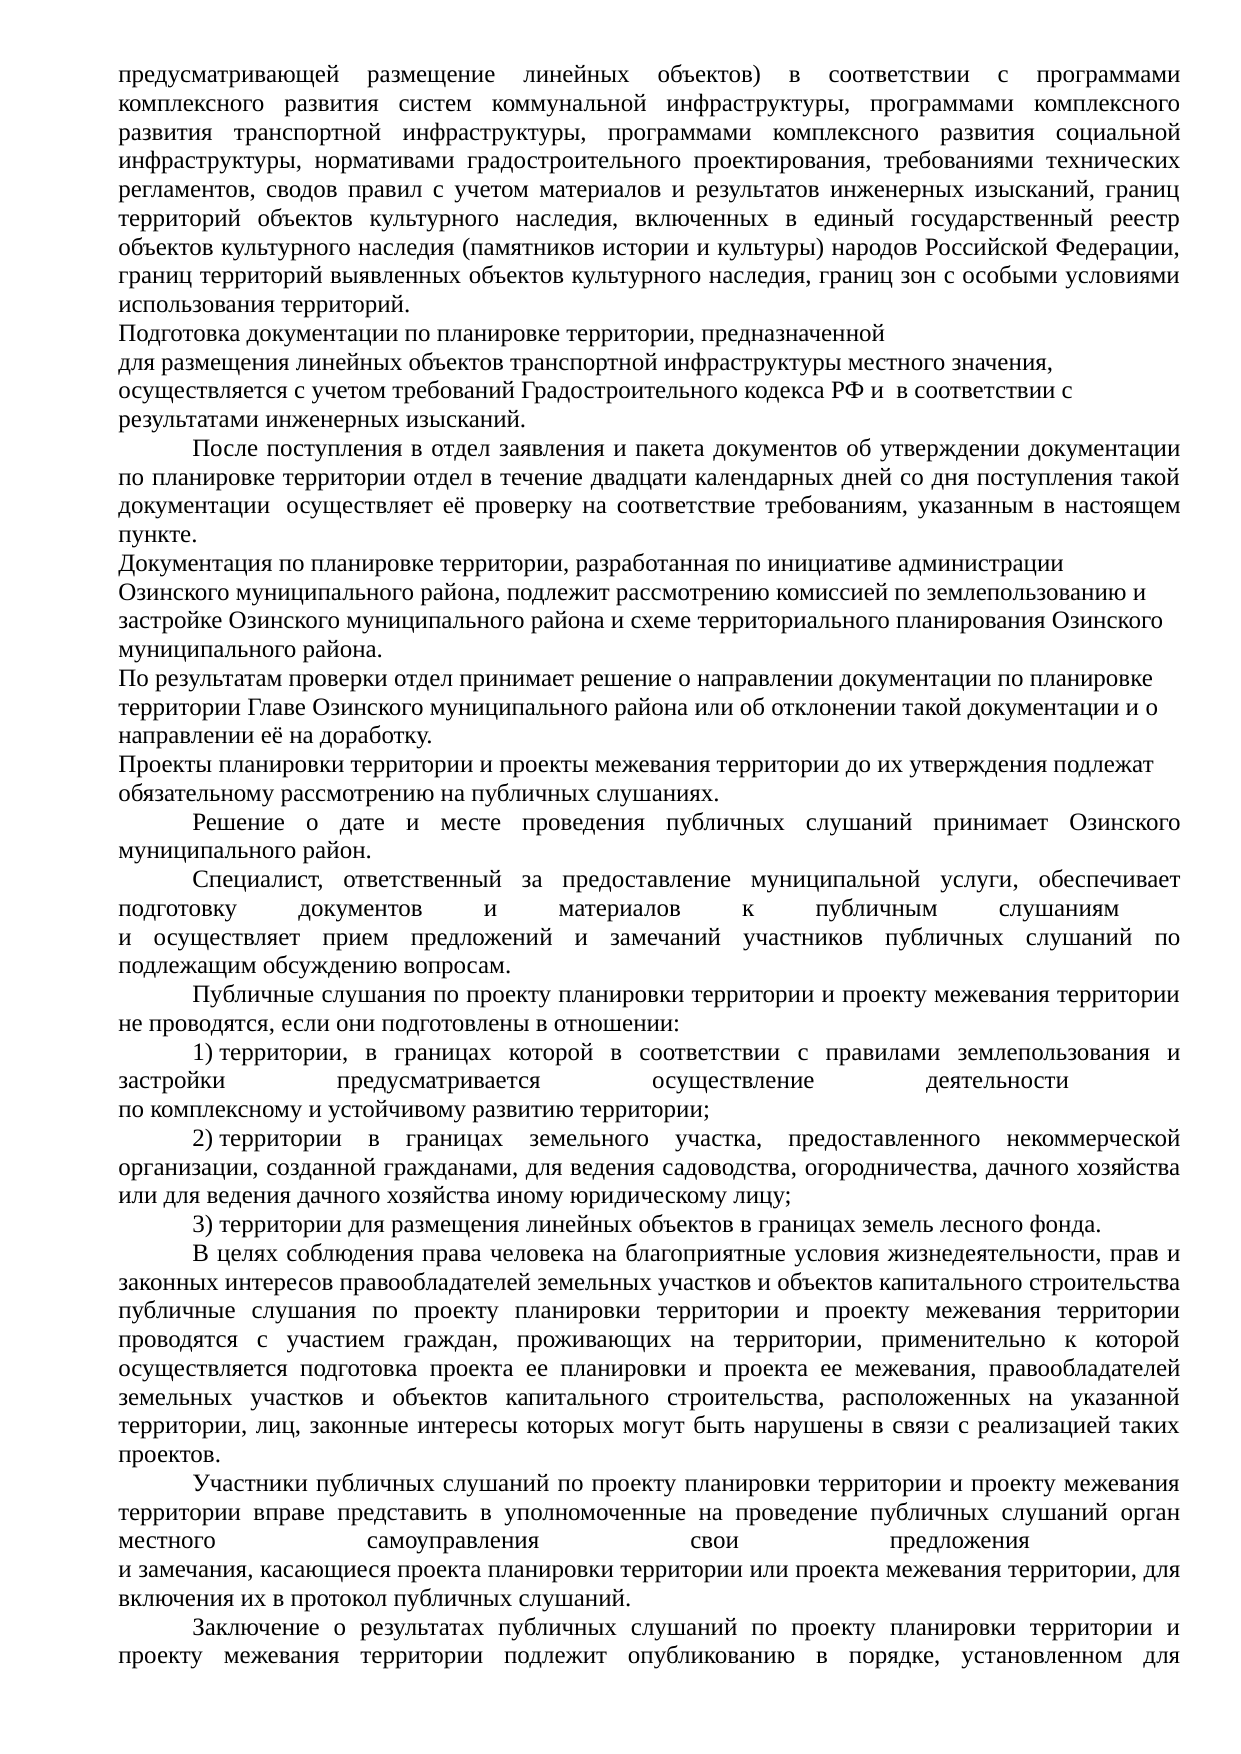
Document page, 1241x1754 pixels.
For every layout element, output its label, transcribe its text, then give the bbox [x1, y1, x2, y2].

text 3) территории для размещения линейных объектов в границах земель лесного фонда. [118, 1209, 1181, 1238]
text В целях соблюдения права человека на благоприятные условия жизнедеятельности, прав и законных интересов правообладателей земельных участков и объектов капитального строительства публичные слушания по проекту планировки территории и проекту межевания территории проводятся с участием граждан, проживающих на территории, применительно к которой осуществляется подготовка проекта ее планировки и проекта ее межевания, правообладателей земельных участков и объектов капитального строительства, расположенных на указанной территории, лиц, законные интересы которых могут быть нарушены в связи с реализацией таких проектов. [118, 1238, 1181, 1468]
text После поступления в отдел заявления и пакета документов об утверждении документации по планировке территории отдел в течение двадцати календарных дней со дня поступления такой документации осуществляет её проверку на соответствие требованиям, указанным в настоящем пункте. [118, 433, 1181, 548]
text Публичные слушания по проекту планировки территории и проекту межевания территории не проводятся, если они подготовлены в отношении: [118, 979, 1181, 1037]
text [118, 1612, 1181, 1669]
text Решение о дате и месте проведения публичных слушаний принимает Озинского муниципального район. [118, 807, 1181, 864]
text Специалист, ответственный за предоставление муниципальной услуги, обеспечивает подготовку документов и материалов к публичным слушаниям и осуществляет прием предложений и замечаний участников публичных слушаний по подлежащим обсуждению вопросам. [118, 864, 1181, 979]
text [118, 59, 1181, 318]
text 1) территории, в границах которой в соответствии с правилами землепользования и застройки предусматривается осуществление деятельности по комплексному и устойчивому развитию территории; [118, 1037, 1181, 1123]
text 2) территории в границах земельного участка, предоставленного некоммерческой организации, созданной гражданами, для ведения садоводства, огородничества, дачного хозяйства или для ведения дачного хозяйства иному юридическому лицу; [118, 1123, 1181, 1209]
text Участники публичных слушаний по проекту планировки территории и проекту межевания территории вправе представить в уполномоченные на проведение публичных слушаний орган местного самоуправления свои предложения и замечания, касающиеся проекта планировки территории или проекта межевания территории, для включения их в протокол публичных слушаний. [118, 1468, 1181, 1612]
